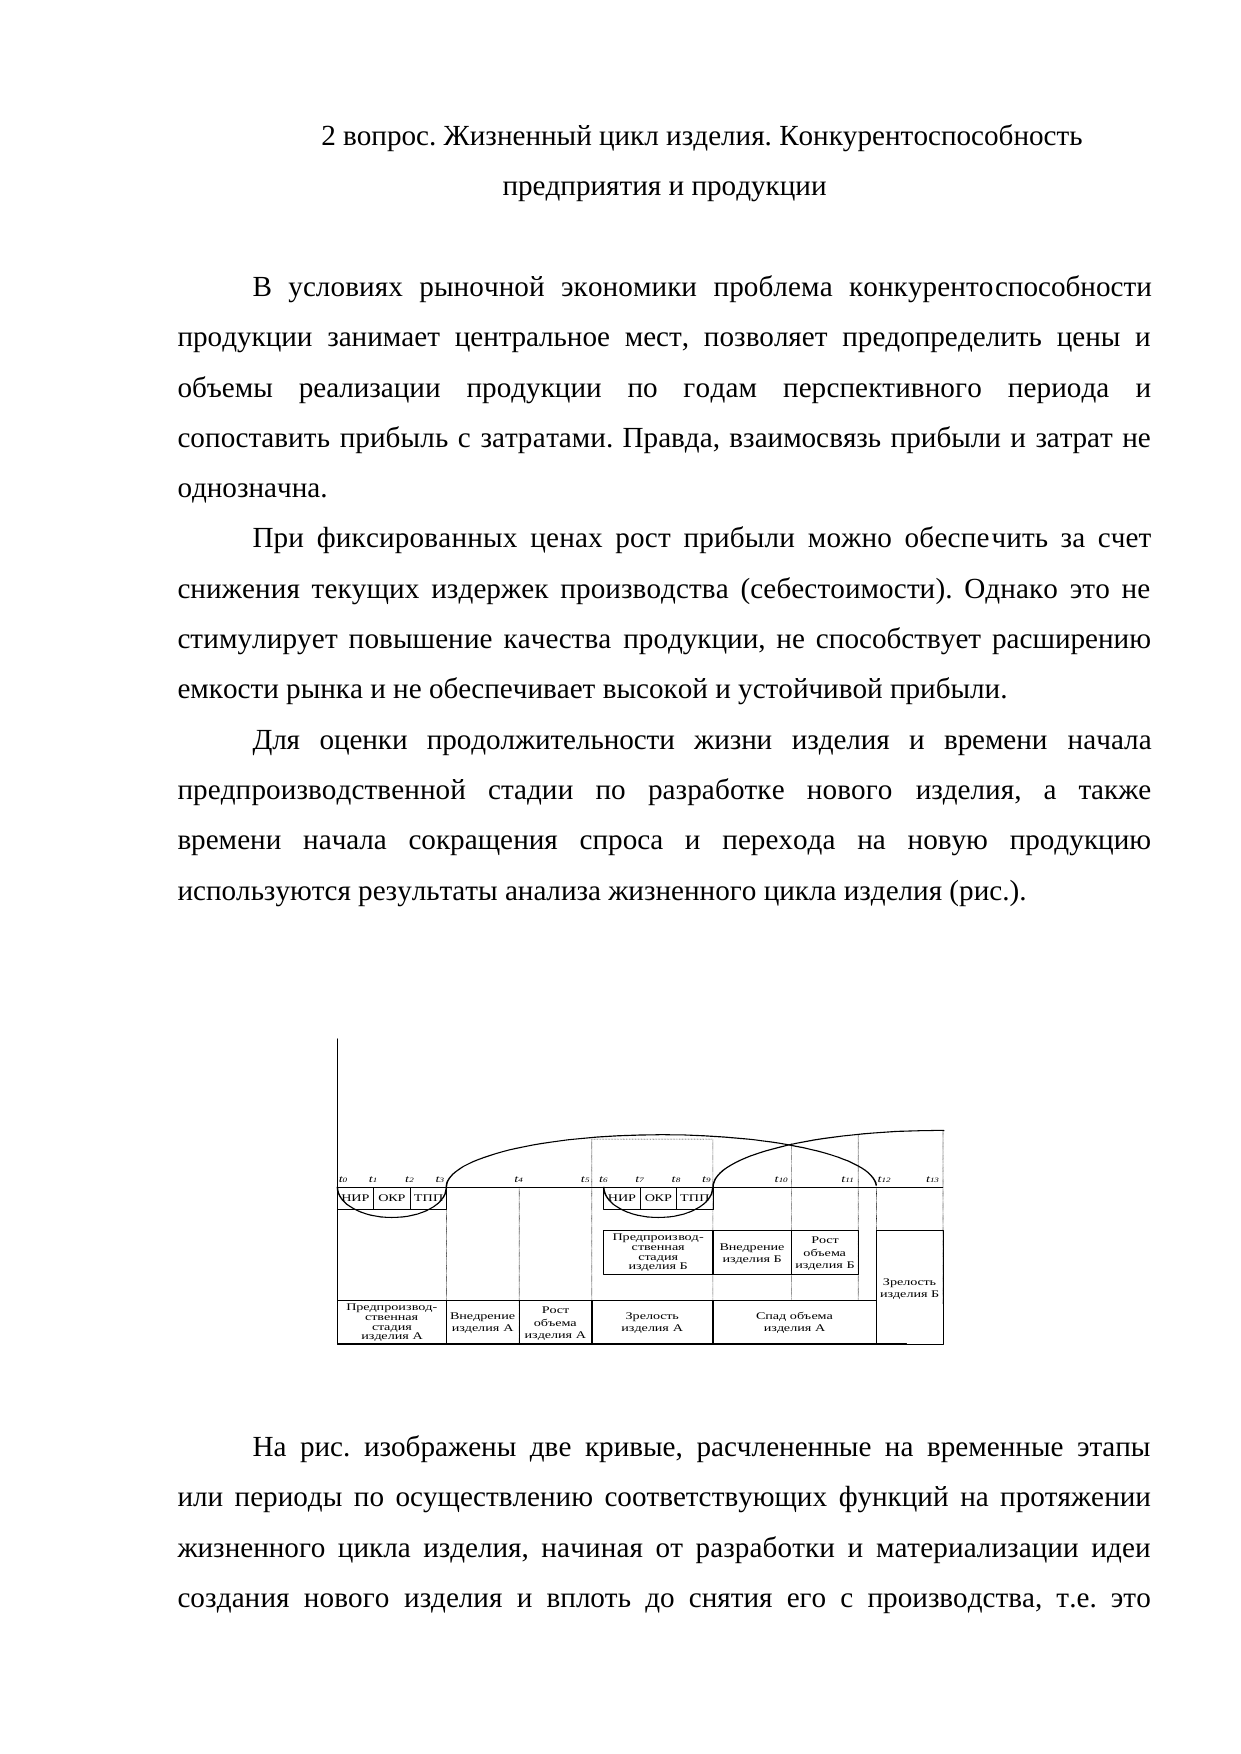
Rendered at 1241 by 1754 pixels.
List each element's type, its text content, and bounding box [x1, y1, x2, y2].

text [177, 1429, 1152, 1614]
text Для оценки продолжительности жизни изделия и времени начала предпроизводственной стадии по разработке нового изделия, а также времени начала сокращения спроса и перехода на новую продукцию используются результаты анализа жизненного цикла изделия (рис.). [177, 722, 1152, 906]
text При фиксированных ценах рост прибыли можно обеспечить за счет снижения текущих издержек производства (себестоимости). Однако это не стимулирует повышение качества продукции, не способствует расширению емкости рынка и не обеспечивает высокой и устойчивой прибыли. [177, 521, 1152, 705]
text 2 вопрос. Жизненный цикл изделия. Конкурентоспособность предприятия и продукции [177, 118, 1152, 202]
text В условиях рыночной экономики проблема конкурентоспособности продукции занимает центральное мест, позволяет предопределить цены и объемы реализации продукции по годам перспективного периода и сопоставить прибыль с затратами. Правда, взаимосвязь прибыли и затрат не однозначна. [177, 269, 1152, 504]
